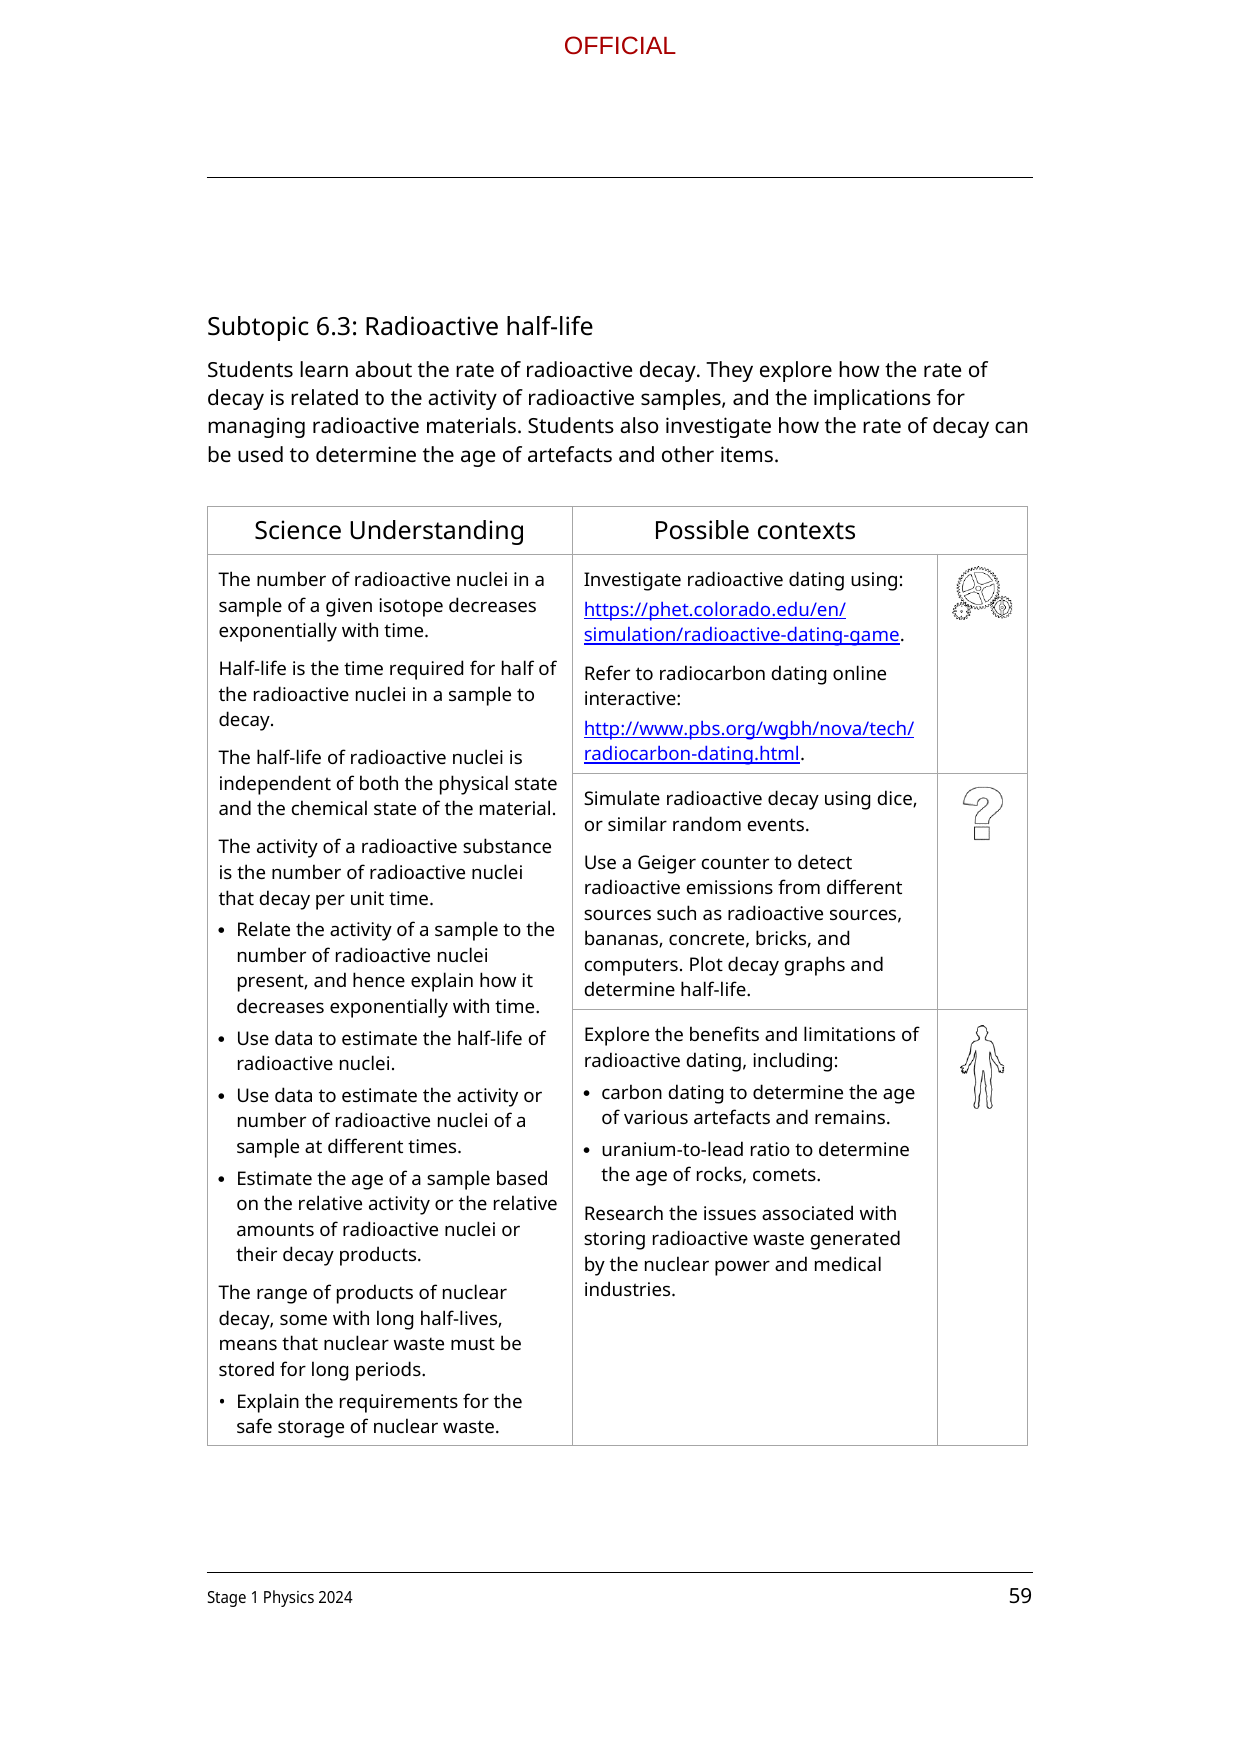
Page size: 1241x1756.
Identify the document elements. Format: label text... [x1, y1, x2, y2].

table_cell Explore the benefits and limitations of radioactive dating, including: carbon dating to determine the age of various artefacts and remains. uranium-to-lead ratio to determine the age of rocks, comets. Research the issues associated with storing radioactive waste generated by the nuclear power and medical industries. [573, 1010, 937, 1445]
table_cell The number of radioactive nuclei in a sample of a given isotope decreases exponentially with time. Half-life is the time required for half of the radioactive nuclei in a sample to decay. The half-life of radioactive nuclei is independent of both the physical state and the chemical state of the material. The activity of a radioactive substance is the number of radioactive nuclei that decay per unit time. Relate the activity of a sample to the number of radioactive nuclei present, and hence explain how it decreases exponentially with time. Use data to estimate the half-life of radioactive nuclei. Use data to estimate the activity or number of radioactive nuclei of a sample at different times. Estimate the age of a sample based on the relative activity or the relative amounts of radioactive nuclei or their decay products. The range of products of nuclear decay, some with long half-lives, means that nuclear waste must be stored for long periods. • Explain the requirements for the safe storage of nuclear waste. [208, 555, 572, 1445]
table_header [938, 507, 1027, 553]
table_cell [938, 774, 1027, 1009]
table_cell Investigate radioactive dating using: https://phet.colorado.edu/en/simulation/radioactive-dating-game. Refer to radiocarbon dating online interactive: http://www.pbs.org/wgbh/nova/tech/radiocarbon-dating.html. [573, 555, 937, 772]
picture [960, 785, 1005, 841]
picture [952, 566, 1013, 620]
table_cell [938, 1010, 1027, 1445]
table_header Possible contexts [573, 507, 937, 553]
text Students learn about the rate of radioactive decay. They explore how the rate of decay is related to the activity of radioactive samples, and the implications for managing radioactive materials. Students also investigate how the rate of decay can be used to determine the age of artefacts and other items. [207, 355, 1033, 468]
table_header Science Understanding [208, 507, 572, 553]
table_cell [938, 555, 1027, 772]
picture [960, 1025, 1005, 1109]
text Subtopic 6.3: Radioactive half-life [207, 308, 1033, 342]
table_cell Simulate radioactive decay using dice, or similar random events. Use a Geiger counter to detect radioactive emissions from different sources such as radioactive sources, bananas, concrete, bricks, and computers. Plot decay graphs and determine half-life. [573, 774, 937, 1009]
